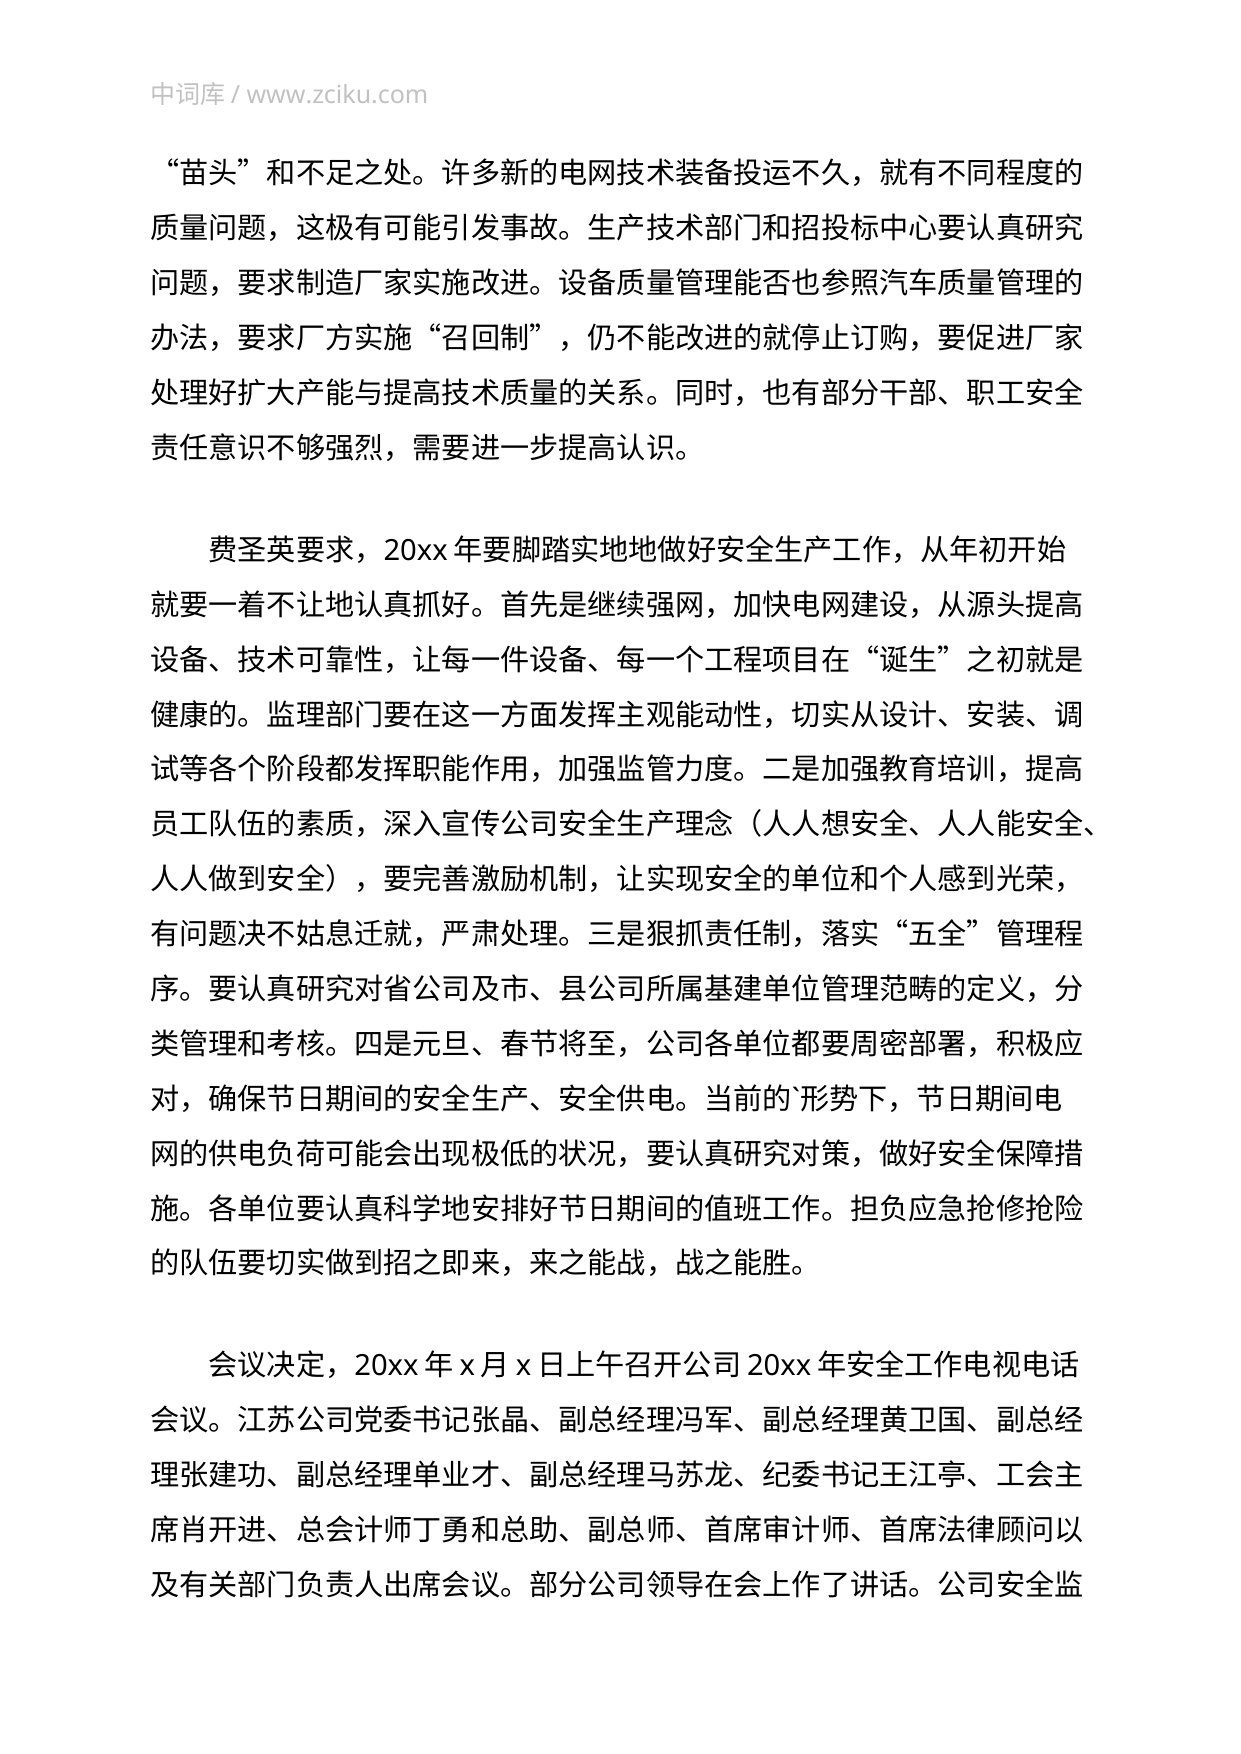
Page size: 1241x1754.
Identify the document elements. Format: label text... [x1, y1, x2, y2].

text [150, 1342, 1090, 1604]
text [150, 150, 1090, 467]
text 费圣英要求，20xx年要脚踏实地地做好安全生产工作，从年初开始就要一着不让地认真抓好。首先是继续强网，加快电网建设，从源头提高设备、技术可靠性，让每一件设备、每一个工程项目在“诞生”之初就是健康的。监理部门要在这一方面发挥主观能动性，切实从设计、安装、调试等各个阶段都发挥职能作用，加强监管力度。二是加强教育培训，提高员工队伍的素质，深入宣传公司安全生产理念（人人想安全、人人能安全、人人做到安全），要完善激励机制，让实现安全的单位和个人感到光荣，有问题决不姑息迁就，严肃处理。三是狠抓责任制，落实“五全”管理程序。要认真研究对省公司及市、县公司所属基建单位管理范畴的定义，分类管理和考核。四是元旦、春节将至，公司各单位都要周密部署，积极应对，确保节日期间的安全生产、安全供电。当前的`形势下，节日期间电网的供电负荷可能会出现极低的状况，要认真研究对策，做好安全保障措施。各单位要认真科学地安排好节日期间的值班工作。担负应急抢修抢险的队伍要切实做到招之即来，来之能战，战之能胜。 [150, 526, 1090, 1282]
